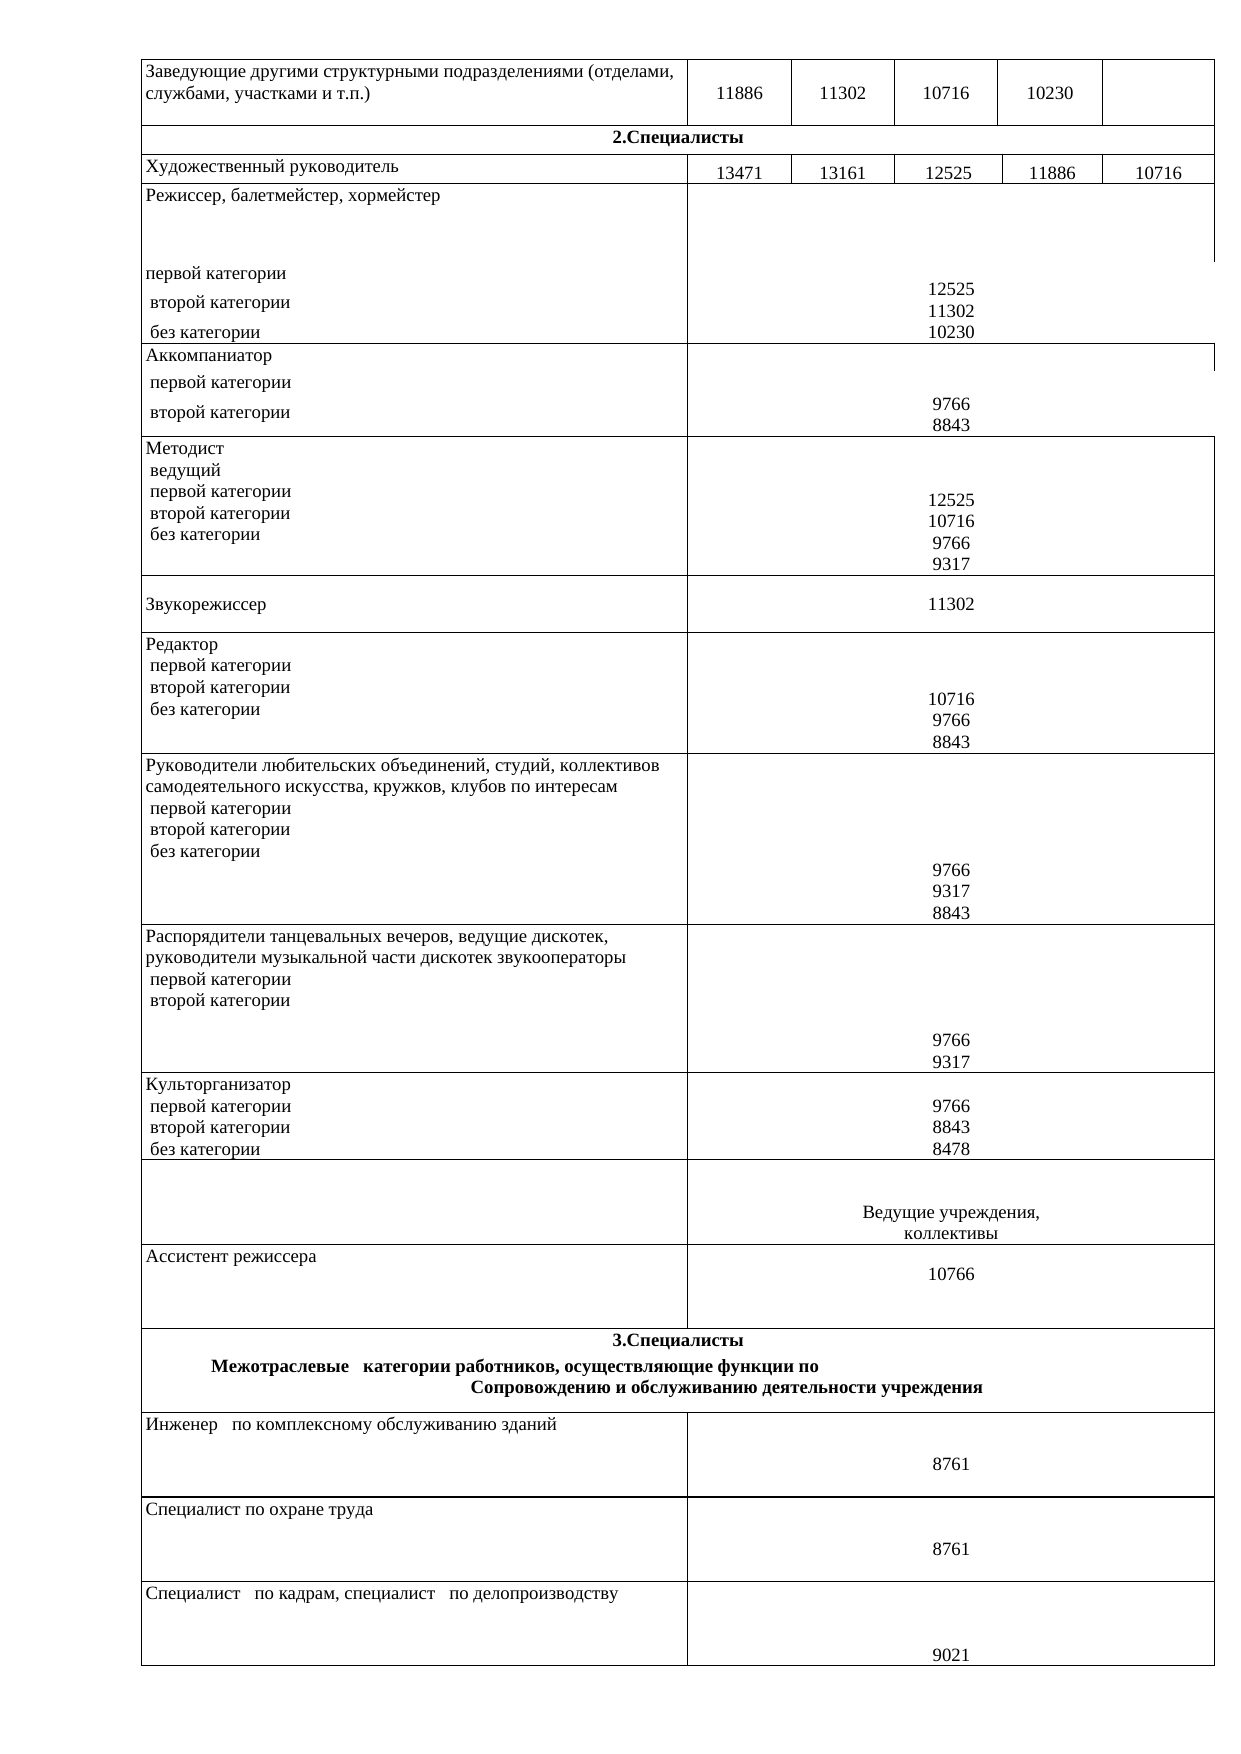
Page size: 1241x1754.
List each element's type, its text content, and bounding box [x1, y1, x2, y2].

table_cell 11886 [688, 60, 791, 125]
table_cell Руководители любительских объединений, студий, коллективов самодеятельного искусства, кружков, клубов по интересам первой категории второй категории без категории [142, 754, 687, 923]
table_cell 10716 [895, 60, 997, 125]
table_cell 9766 9317 [688, 925, 1214, 1072]
table_cell 8761 [688, 1498, 1214, 1581]
table_cell Специалист по кадрам, специалист по делопроизводству [142, 1582, 687, 1665]
table_cell Аккомпаниатор [142, 344, 687, 370]
table_cell 13161 [792, 155, 894, 183]
table_cell Ведущие учреждения, коллективы [688, 1160, 1214, 1244]
table_cell 10230 [998, 60, 1102, 125]
table_cell Режиссер, балетмейстер, хормейстер [142, 184, 687, 261]
table_cell 3.Специалисты Межотраслевые категории работников, осуществляющие функции по Сопровождению и обслуживанию деятельности учреждения [142, 1329, 1214, 1412]
table_cell 11886 [1003, 155, 1102, 183]
table_cell первой категории [142, 261, 687, 291]
table_cell Распорядители танцевальных вечеров, ведущие дискотек, руководители музыкальной части дискотек звукооператоры первой категории второй категории [142, 925, 687, 1072]
table_cell 12525 10716 9766 9317 [688, 437, 1214, 575]
table_cell 12525 [895, 155, 1002, 183]
table_cell Культорганизатор первой категории второй категории без категории [142, 1073, 687, 1159]
table_cell 11302 [688, 576, 1214, 632]
table_cell 10716 9766 8843 [688, 633, 1214, 752]
table_cell [1103, 60, 1214, 125]
table_cell 8761 [688, 1413, 1214, 1496]
table_cell второй категории [142, 401, 687, 436]
table_cell 9021 [688, 1582, 1214, 1665]
table_cell Методист ведущий первой категории второй категории без категории [142, 437, 687, 575]
table_cell 9766 9317 8843 [688, 754, 1214, 923]
table_cell второй категории [142, 291, 687, 321]
table_cell Ассистент режиссера [142, 1245, 687, 1328]
table_cell 9766 8843 8478 [688, 1073, 1214, 1159]
table_cell Инженер по комплексному обслуживанию зданий [142, 1413, 687, 1496]
table_cell Художественный руководитель [142, 155, 687, 183]
table_cell 12525 11302 10230 [688, 184, 1215, 343]
table_cell Заведующие другими структурными подразделениями (отделами, службами, участками и т.п.) [142, 60, 687, 125]
table_cell Специалист по охране труда [142, 1498, 687, 1581]
table_cell Звукорежиссер [142, 576, 687, 632]
table_cell [142, 1160, 687, 1244]
table_cell 13471 [688, 155, 791, 183]
table_cell 11302 [792, 60, 894, 125]
table_cell Редактор первой категории второй категории без категории [142, 633, 687, 752]
table_cell 2.Специалисты [142, 126, 1214, 154]
table_cell без категории [142, 321, 687, 343]
table_cell 9766 8843 [688, 344, 1215, 436]
table_cell первой категории [142, 370, 687, 401]
table_cell 10766 [688, 1245, 1214, 1328]
table_cell 10716 [1103, 155, 1214, 183]
